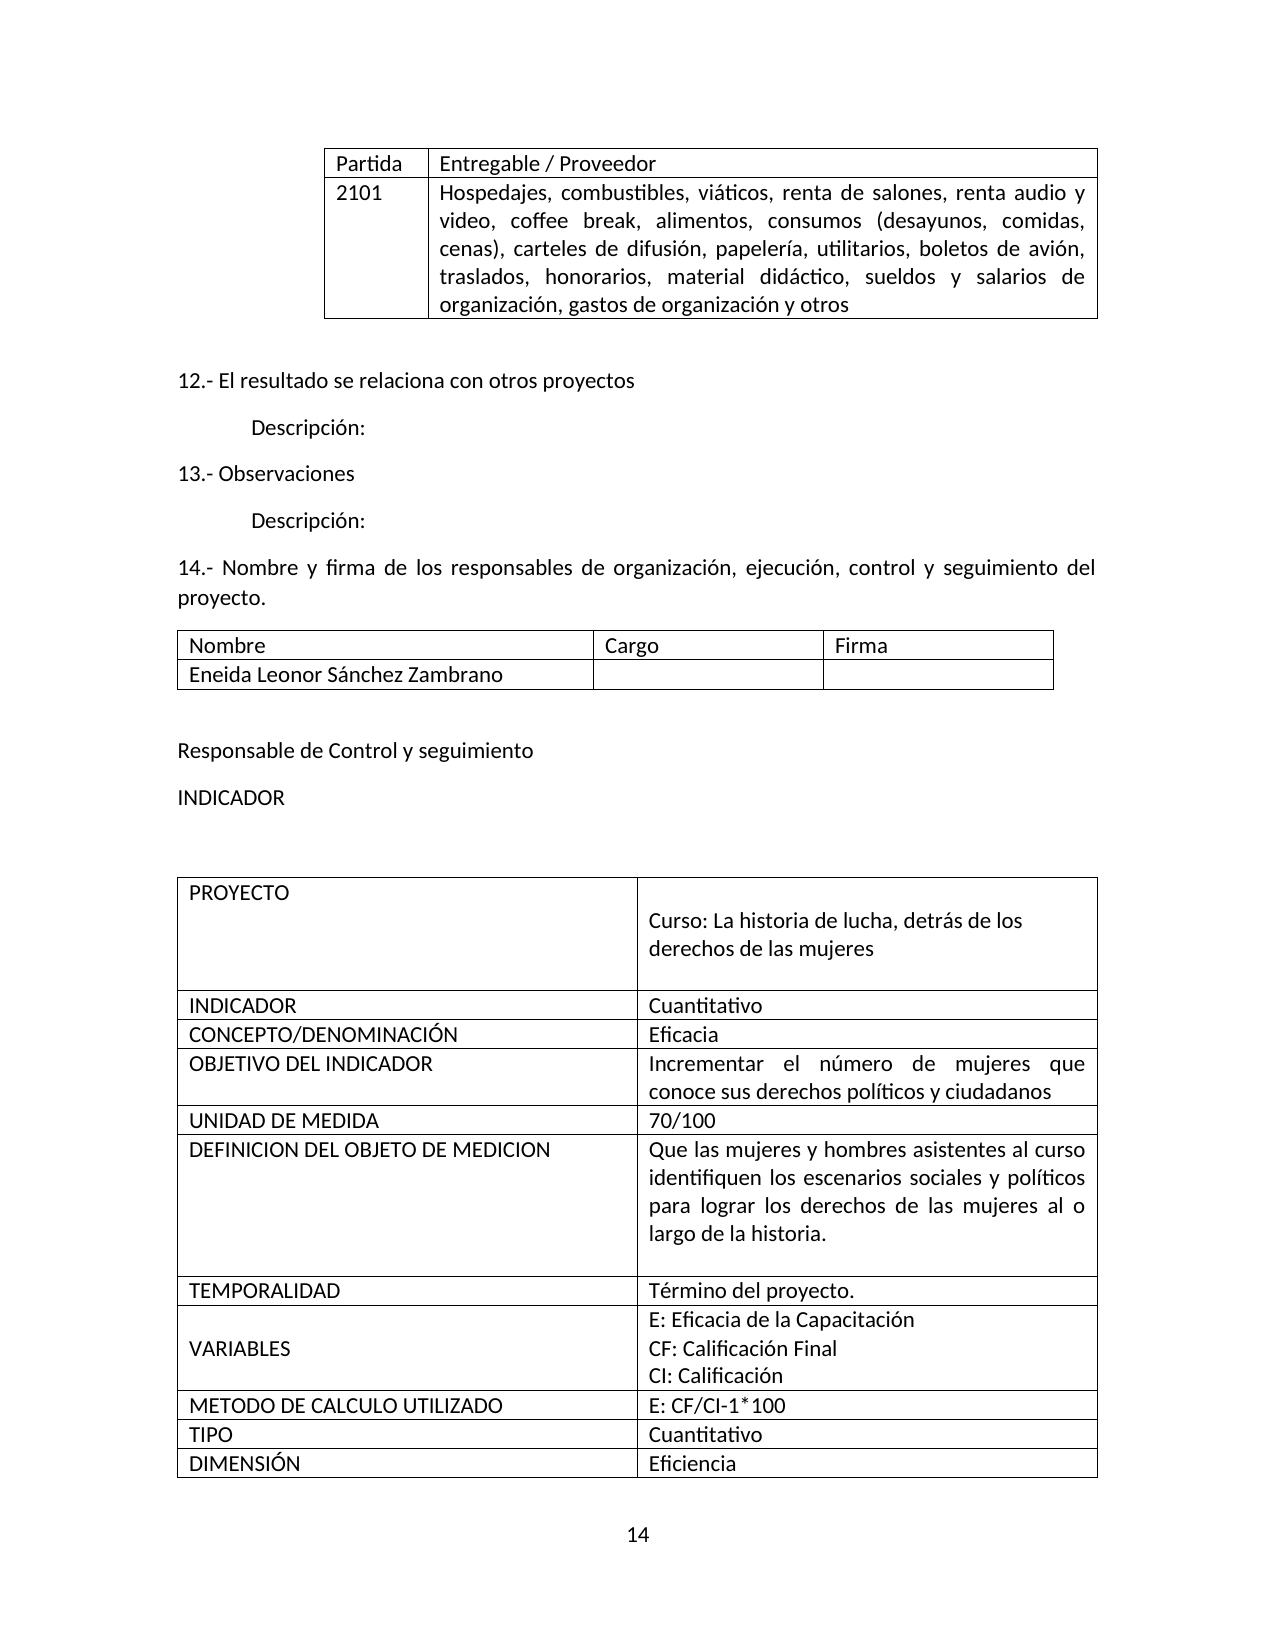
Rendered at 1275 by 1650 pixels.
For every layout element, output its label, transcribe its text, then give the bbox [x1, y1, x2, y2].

table_cell VARIABLES [178, 1306, 637, 1390]
text INDICADOR [177, 783, 1098, 811]
table_cell Hospedajes, combustibles, viáticos, renta de salones, renta audio y video, coffee break, alimentos, consumos (desayunos, comidas, cenas), carteles de difusión, papelería, utilitarios, boletos de avión, traslados, honorarios, material didáctico, sueldos y salarios de organización, gastos de organización y otros [849, 178, 1097, 318]
table_header Cargo [594, 631, 823, 659]
table_header PROYECTO [178, 878, 637, 990]
table_cell 2101 [325, 178, 428, 318]
table_cell DIMENSIÓN [178, 1449, 637, 1477]
table_header Curso: La historia de lucha, detrás de los derechos de las mujeres [638, 878, 1097, 990]
table_header Nombre [178, 631, 593, 659]
table_cell DEFINICION DEL OBJETO DE MEDICION [178, 1135, 637, 1276]
table_cell [824, 660, 1053, 688]
text 14.- Nombre y firma de los responsables de organización, ejecución, control y seguimiento del proyecto. [177, 553, 1098, 611]
table_cell OBJETIVO DEL INDICADOR [178, 1049, 637, 1105]
table_header Firma [824, 631, 1053, 659]
table_cell Incrementar el número de mujeres que conoce sus derechos políticos y ciudadanos [638, 1049, 1097, 1105]
table_cell Eficacia [638, 1020, 1097, 1048]
text Descripción: [177, 506, 1098, 534]
table_cell TEMPORALIDAD [178, 1277, 637, 1304]
table_cell [594, 660, 823, 688]
table_cell E: CF/CI-1*100 [638, 1391, 1097, 1419]
table_cell INDICADOR [178, 991, 637, 1019]
table_cell UNIDAD DE MEDIDA [178, 1106, 637, 1134]
table_cell TIPO [178, 1420, 637, 1448]
table_cell Que las mujeres y hombres asistentes al curso identifiquen los escenarios sociales y políticos para lograr los derechos de las mujeres al o largo de la historia. [638, 1135, 1097, 1276]
table_cell 70/100 [638, 1106, 1097, 1134]
text Descripción: [177, 413, 1098, 441]
table_cell CONCEPTO/DENOMINACIÓN [178, 1020, 637, 1048]
table_cell Eneida Leonor Sánchez Zambrano [178, 660, 593, 688]
table_header Partida [325, 149, 428, 177]
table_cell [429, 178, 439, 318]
table_cell Cuantitativo [638, 1420, 1097, 1448]
text 13.- Observaciones [177, 459, 1098, 487]
table_cell E: Eficacia de la Capacitación CF: Calificación Final CI: Calificación [638, 1306, 1097, 1390]
table_cell Término del proyecto. [638, 1277, 1097, 1304]
table_cell METODO DE CALCULO UTILIZADO [178, 1391, 637, 1419]
table_header Entregable / Proveedor [429, 149, 1097, 177]
text 12.- El resultado se relaciona con otros proyectos [177, 366, 1098, 394]
text Responsable de Control y seguimiento [177, 736, 1098, 764]
table_cell Eficiencia [638, 1449, 1097, 1477]
table_cell Cuantitativo [638, 991, 1097, 1019]
